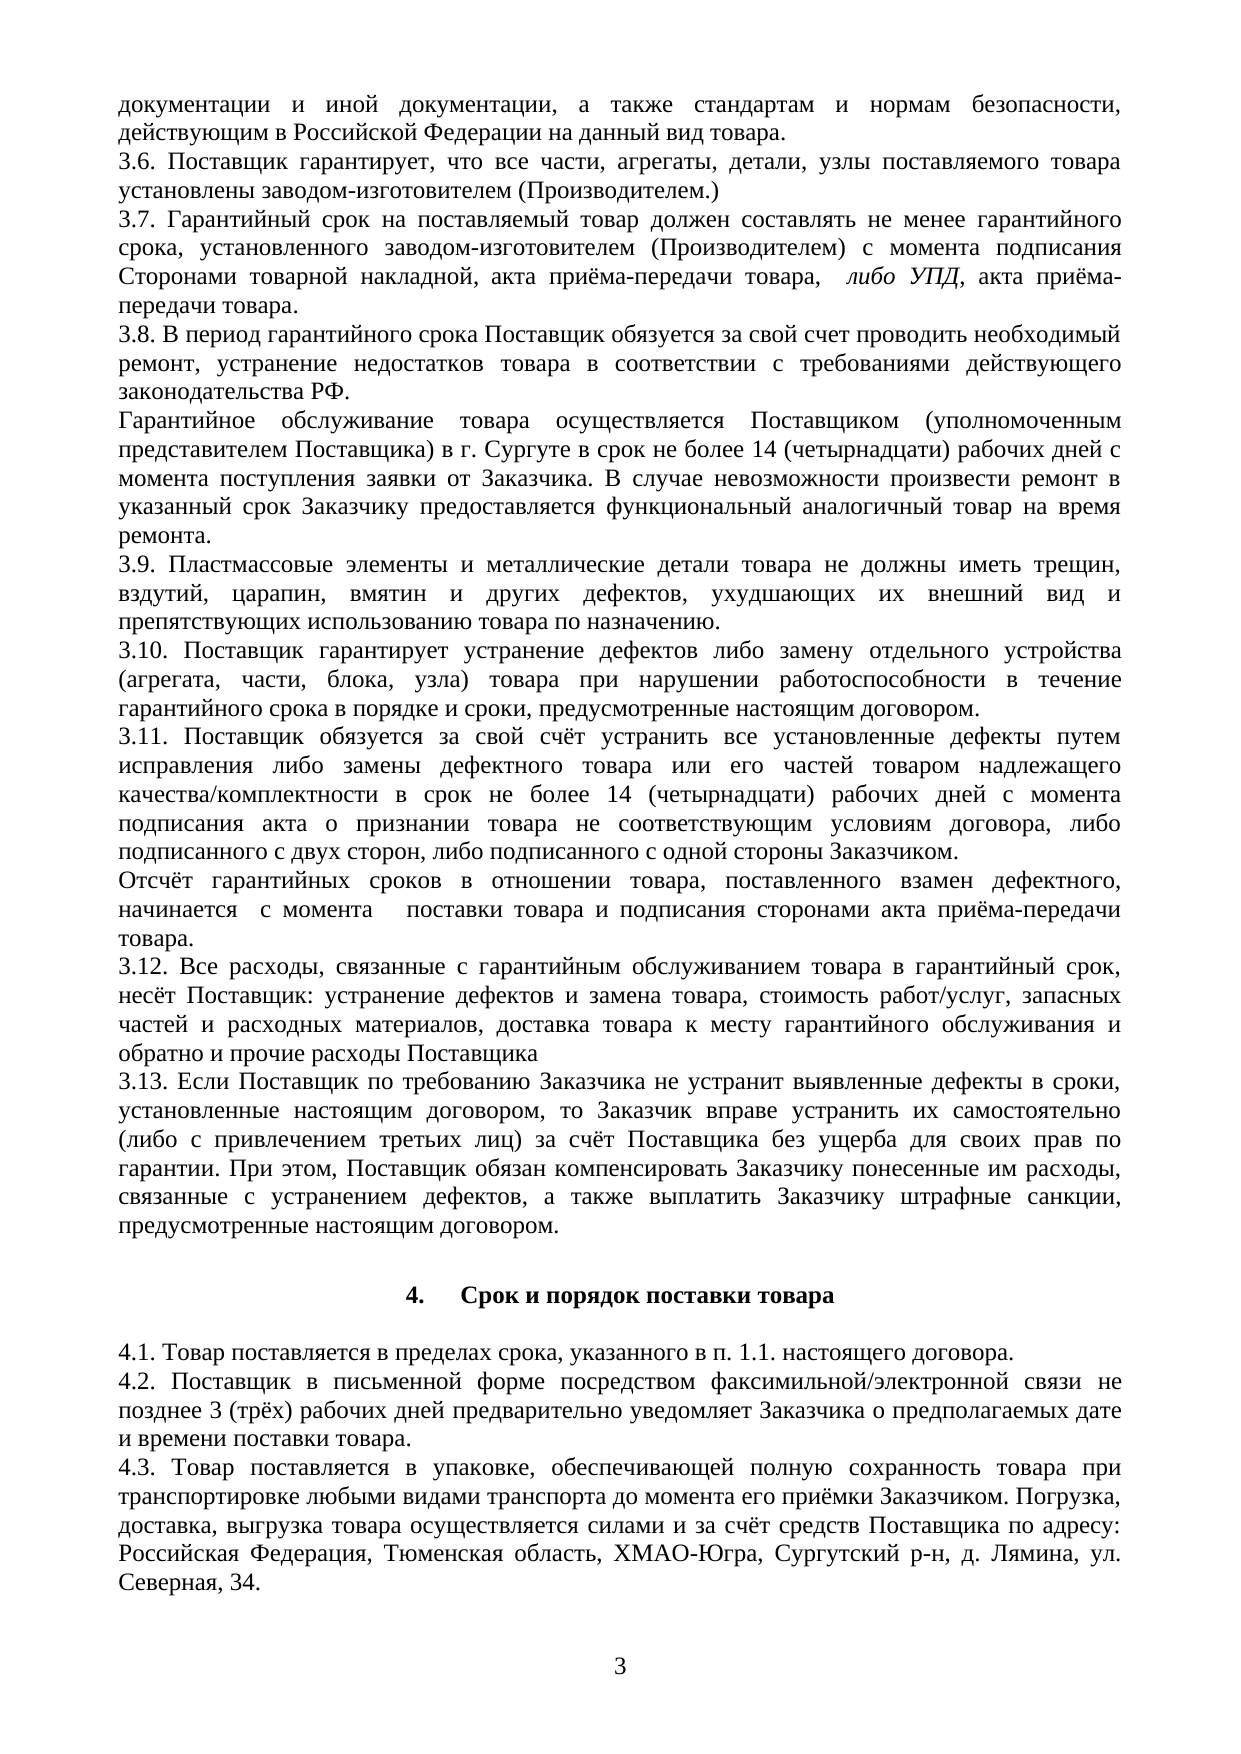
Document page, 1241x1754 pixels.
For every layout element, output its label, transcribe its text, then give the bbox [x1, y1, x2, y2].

list 3.7. Гарантийный срок на поставляемый товар должен составлять не менее гарантийного срока, установленного заводом-изготовителем (Производителем) с момента подписания Сторонами товарной накладной, акта приёма-передачи товара, либо УПД, акта приёма-передачи товара. [118, 204, 1122, 319]
text Отсчёт гарантийных сроков в отношении товара, поставленного взамен дефектного, начинается с момента поставки товара и подписания сторонами акта приёма-передачи товара. [118, 865, 1122, 951]
text 3.13. Если Поставщик по требованию Заказчика не устранит выявленные дефекты в сроки, установленные настоящим договором, то Заказчик вправе устранить их самостоятельно (либо с привлечением третьих лиц) за счёт Поставщика без ущерба для своих прав по гарантии. При этом, Поставщик обязан компенсировать Заказчику понесенные им расходы, связанные с устранением дефектов, а также выплатить Заказчику штрафные санкции, предусмотренные настоящим договором. [118, 1066, 1122, 1239]
list Срок и порядок поставки товара [118, 1280, 1122, 1308]
text 3.9. Пластмассовые элементы и металлические детали товара не должны иметь трещин, вздутий, царапин, вмятин и других дефектов, ухудшающих их внешний вид и препятствующих использованию товара по назначению. [118, 549, 1122, 635]
text Гарантийное обслуживание товара осуществляется Поставщиком (уполномоченным представителем Поставщика) в г. Сургуте в срок не более 14 (четырнадцати) рабочих дней с момента поступления заявки от Заказчика. В случае невозможности произвести ремонт в указанный срок Заказчику предоставляется функциональный аналогичный товар на время ремонта. [118, 405, 1122, 549]
list 3.10. Поставщик гарантирует устранение дефектов либо замену отдельного устройства (агрегата, части, блока, узла) товара при нарушении работоспособности в течение гарантийного срока в порядке и сроки, предусмотренные настоящим договором. [118, 635, 1122, 721]
text 4.1. Товар поставляется в пределах срока, указанного в п. 1.1. настоящего договора. [118, 1337, 1122, 1366]
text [118, 89, 1122, 146]
text 3.11. Поставщик обязуется за свой счёт устранить все установленные дефекты путем исправления либо замены дефектного товара или его частей товаром надлежащего качества/комплектности в срок не более 14 (четырнадцати) рабочих дней с момента подписания акта о признании товара не соответствующим условиям договора, либо подписанного с двух сторон, либо подписанного с одной стороны Заказчиком. [118, 721, 1122, 865]
list 3.8. В период гарантийного срока Поставщик обязуется за свой счет проводить необходимый ремонт, устранение недостатков товара в соответствии с требованиями действующего законодательства РФ. [118, 319, 1122, 405]
text 3.12. Все расходы, связанные с гарантийным обслуживанием товара в гарантийный срок, несёт Поставщик: устранение дефектов и замена товара, стоимость работ/услуг, запасных частей и расходных материалов, доставка товара к месту гарантийного обслуживания и обратно и прочие расходы Поставщика [118, 951, 1122, 1066]
text 4.3. Товар поставляется в упаковке, обеспечивающей полную сохранность товара при транспортировке любыми видами транспорта до момента его приёмки Заказчиком. Погрузка, доставка, выгрузка товара осуществляется силами и за счёт средств Поставщика по адресу: Российская Федерация, Тюменская область, ХМАО-Югра, Сургутский р-н, д. Лямина, ул. Северная, 34. [118, 1452, 1122, 1596]
text 4.2. Поставщик в письменной форме посредством факсимильной/электронной связи не позднее 3 (трёх) рабочих дней предварительно уведомляет Заказчика о предполагаемых дате и времени поставки товара. [118, 1366, 1122, 1452]
text 3.6. Поставщик гарантирует, что все части, агрегаты, детали, узлы поставляемого товара установлены заводом-изготовителем (Производителем.) [118, 146, 1122, 204]
